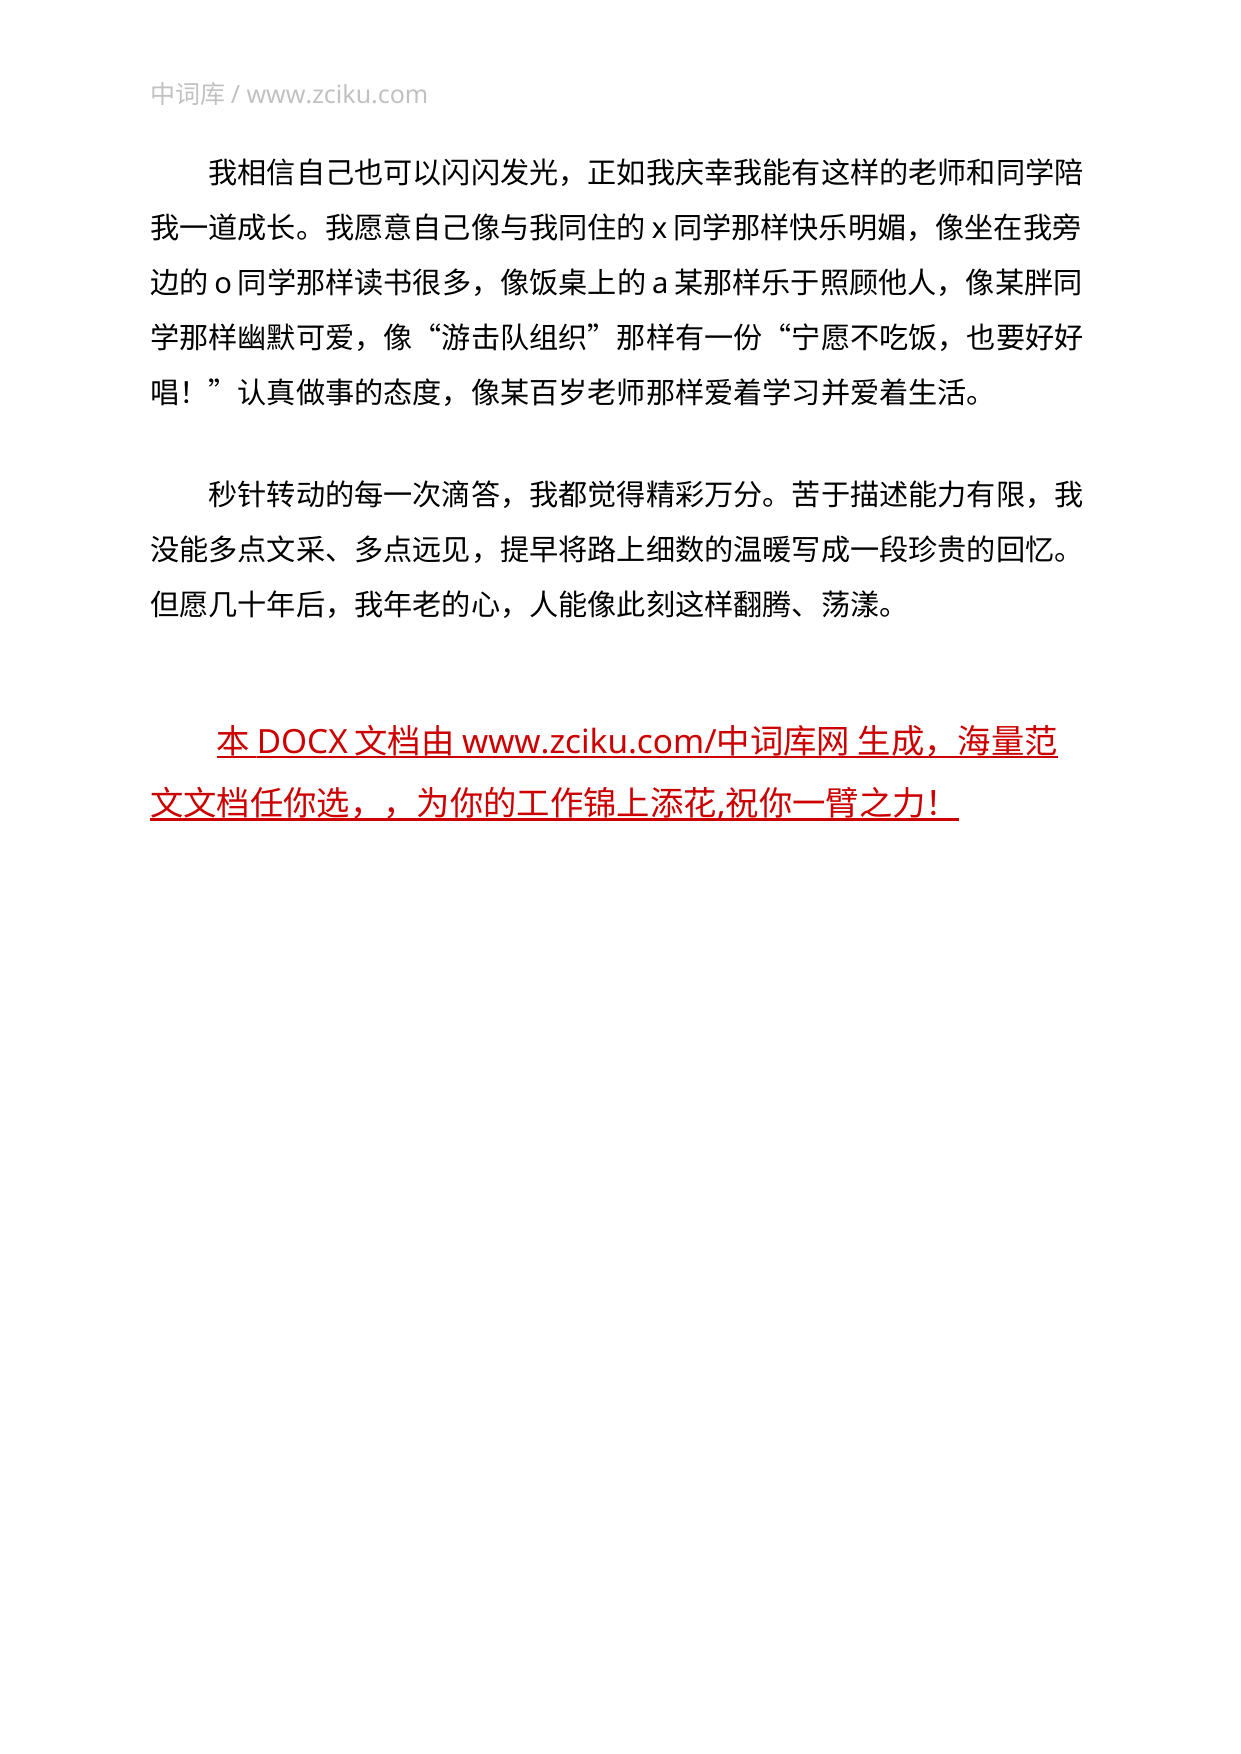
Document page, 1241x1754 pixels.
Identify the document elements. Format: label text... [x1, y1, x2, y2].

text 我相信自己也可以闪闪发光，正如我庆幸我能有这样的老师和同学陪我一道成长。我愿意自己像与我同住的x同学那样快乐明媚，像坐在我旁边的o同学那样读书很多，像饭桌上的a某那样乐于照顾他人，像某胖同学那样幽默可爱，像“游击队组织”那样有一份“宁愿不吃饭，也要好好唱！”认真做事的态度，像某百岁老师那样爱着学习并爱着生活。 [150, 150, 1090, 412]
text 本DOCX文档由 www.zciku.com/中词库网 生成，海量范文文档任你选，，为你的工作锦上添花,祝你一臂之力！ [150, 714, 1090, 826]
text 秒针转动的每一次滴答，我都觉得精彩万分。苦于描述能力有限，我没能多点文采、多点远见，提早将路上细数的温暖写成一段珍贵的回忆。但愿几十年后，我年老的心，人能像此刻这样翻腾、荡漾。 [150, 472, 1090, 624]
